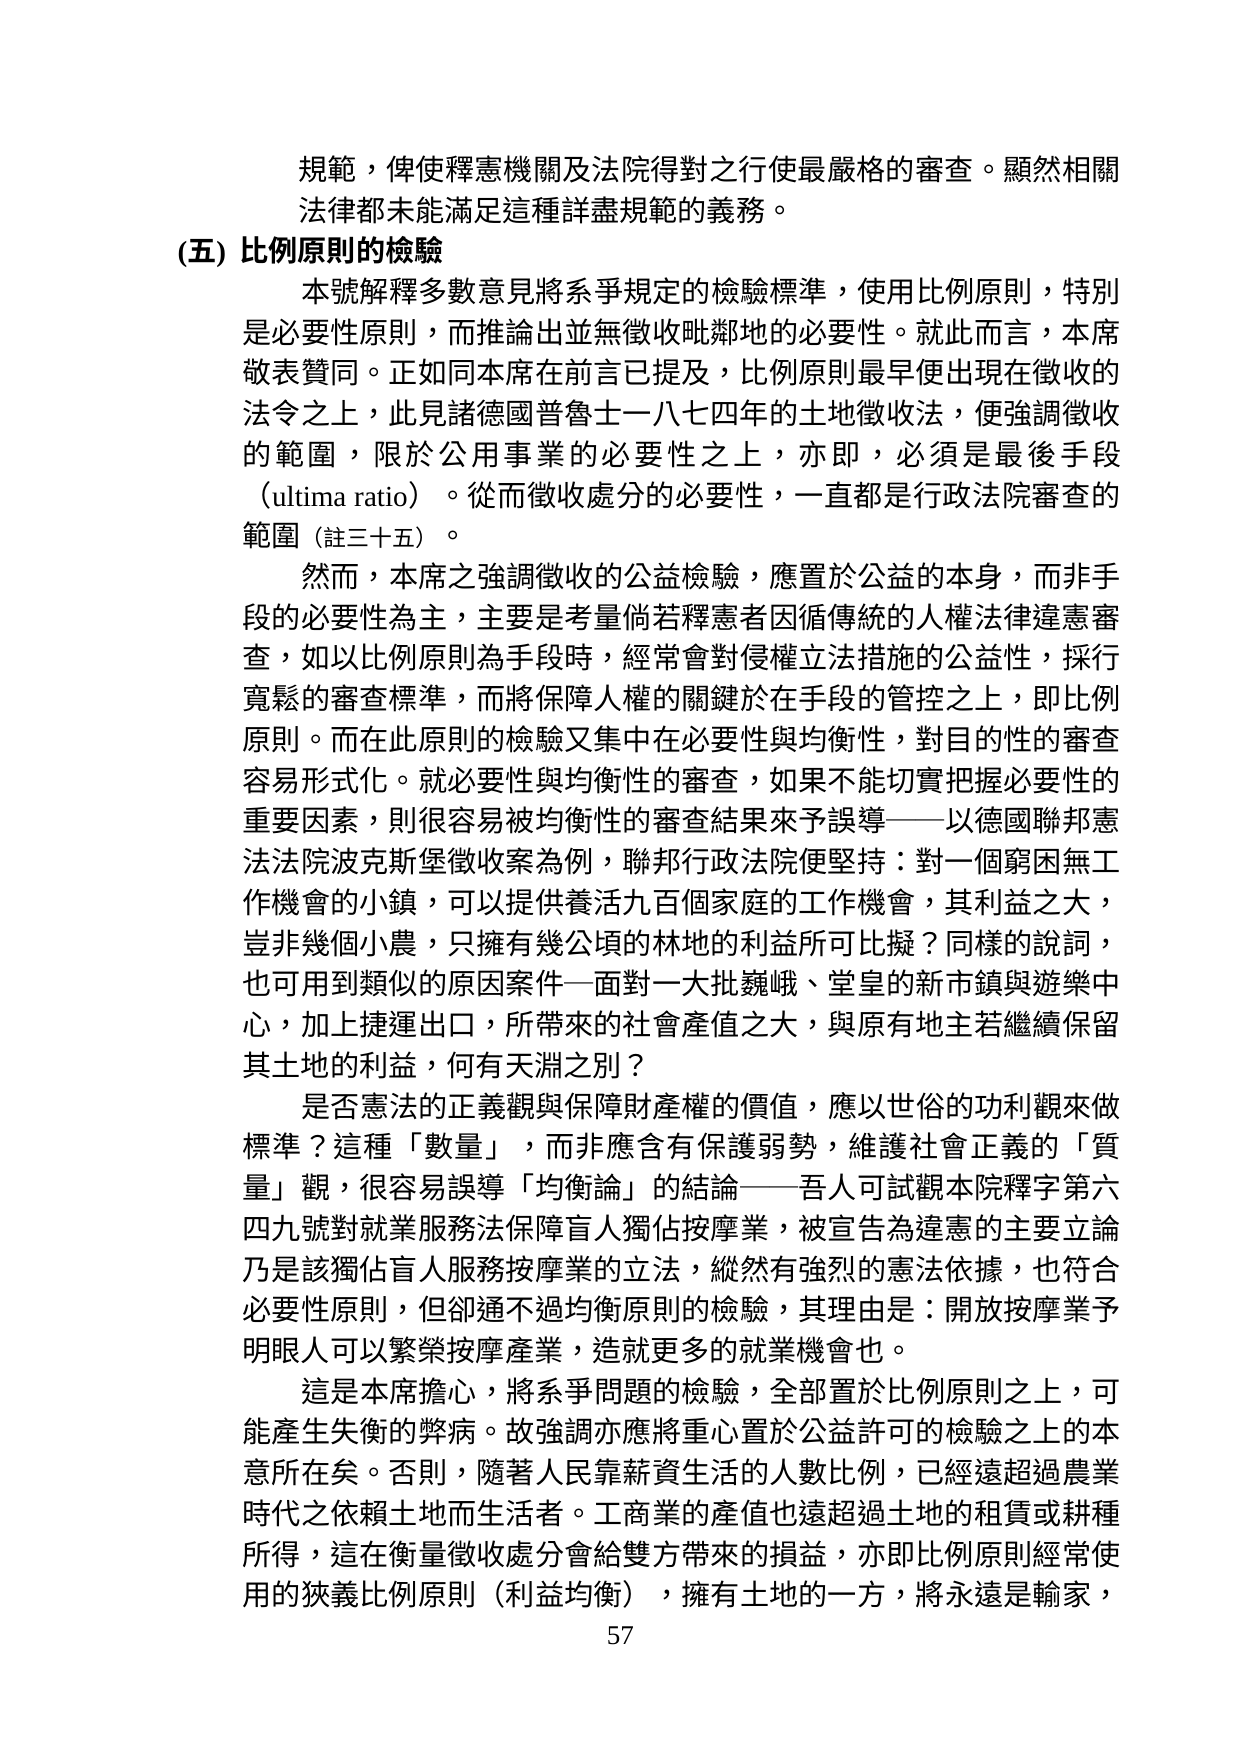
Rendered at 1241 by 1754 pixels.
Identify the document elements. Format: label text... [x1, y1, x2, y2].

text 然而，本席之強調徵收的公益檢驗，應置於公益的本身，而非手段的必要性為主，主要是考量倘若釋憲者因循傳統的人權法律違憲審查，如以比例原則為手段時，經常會對侵權立法措施的公益性，採行寬鬆的審查標準，而將保障人權的關鍵於在手段的管控之上，即比例原則。而在此原則的檢驗又集中在必要性與均衡性，對目的性的審查容易形式化。就必要性與均衡性的審查，如果不能切實把握必要性的重要因素，則很容易被均衡性的審查結果來予誤導──以德國聯邦憲法法院波克斯堡徵收案為例，聯邦行政法院便堅持：對一個窮困無工作機會的小鎮，可以提供養活九百個家庭的工作機會，其利益之大，豈非幾個小農，只擁有幾公頃的林地的利益所可比擬？同樣的說詞，也可用到類似的原因案件─面對一大批巍峨、堂皇的新市鎮與遊樂中心，加上捷運出口，所帶來的社會產值之大，與原有地主若繼續保留其土地的利益，何有天淵之別？ [242, 555, 1122, 1084]
list 比例原則的檢驗 [177, 229, 1122, 270]
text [227, 148, 1122, 229]
text 本號解釋多數意見將系爭規定的檢驗標準，使用比例原則，特別是必要性原則，而推論出並無徵收毗鄰地的必要性。就此而言，本席敬表贊同。正如同本席在前言已提及，比例原則最早便出現在徵收的法令之上，此見諸德國普魯士一八七四年的土地徵收法，便強調徵收的範圍，限於公用事業的必要性之上，亦即，必須是最後手段（ultima ratio）。從而徵收處分的必要性，一直都是行政法院審查的範圍（註三十五）。 [242, 270, 1122, 555]
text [242, 1369, 1122, 1614]
text 是否憲法的正義觀與保障財產權的價值，應以世俗的功利觀來做標準？這種「數量」，而非應含有保護弱勢，維護社會正義的「質量」觀，很容易誤導「均衡論」的結論──吾人可試觀本院釋字第六四九號對就業服務法保障盲人獨佔按摩業，被宣告為違憲的主要立論，乃是該獨佔盲人服務按摩業的立法，縱然有強烈的憲法依據，也符合必要性原則，但卻通不過均衡原則的檢驗，其理由是：開放按摩業予明眼人可以繁榮按摩產業，造就更多的就業機會也。 [242, 1084, 1122, 1369]
